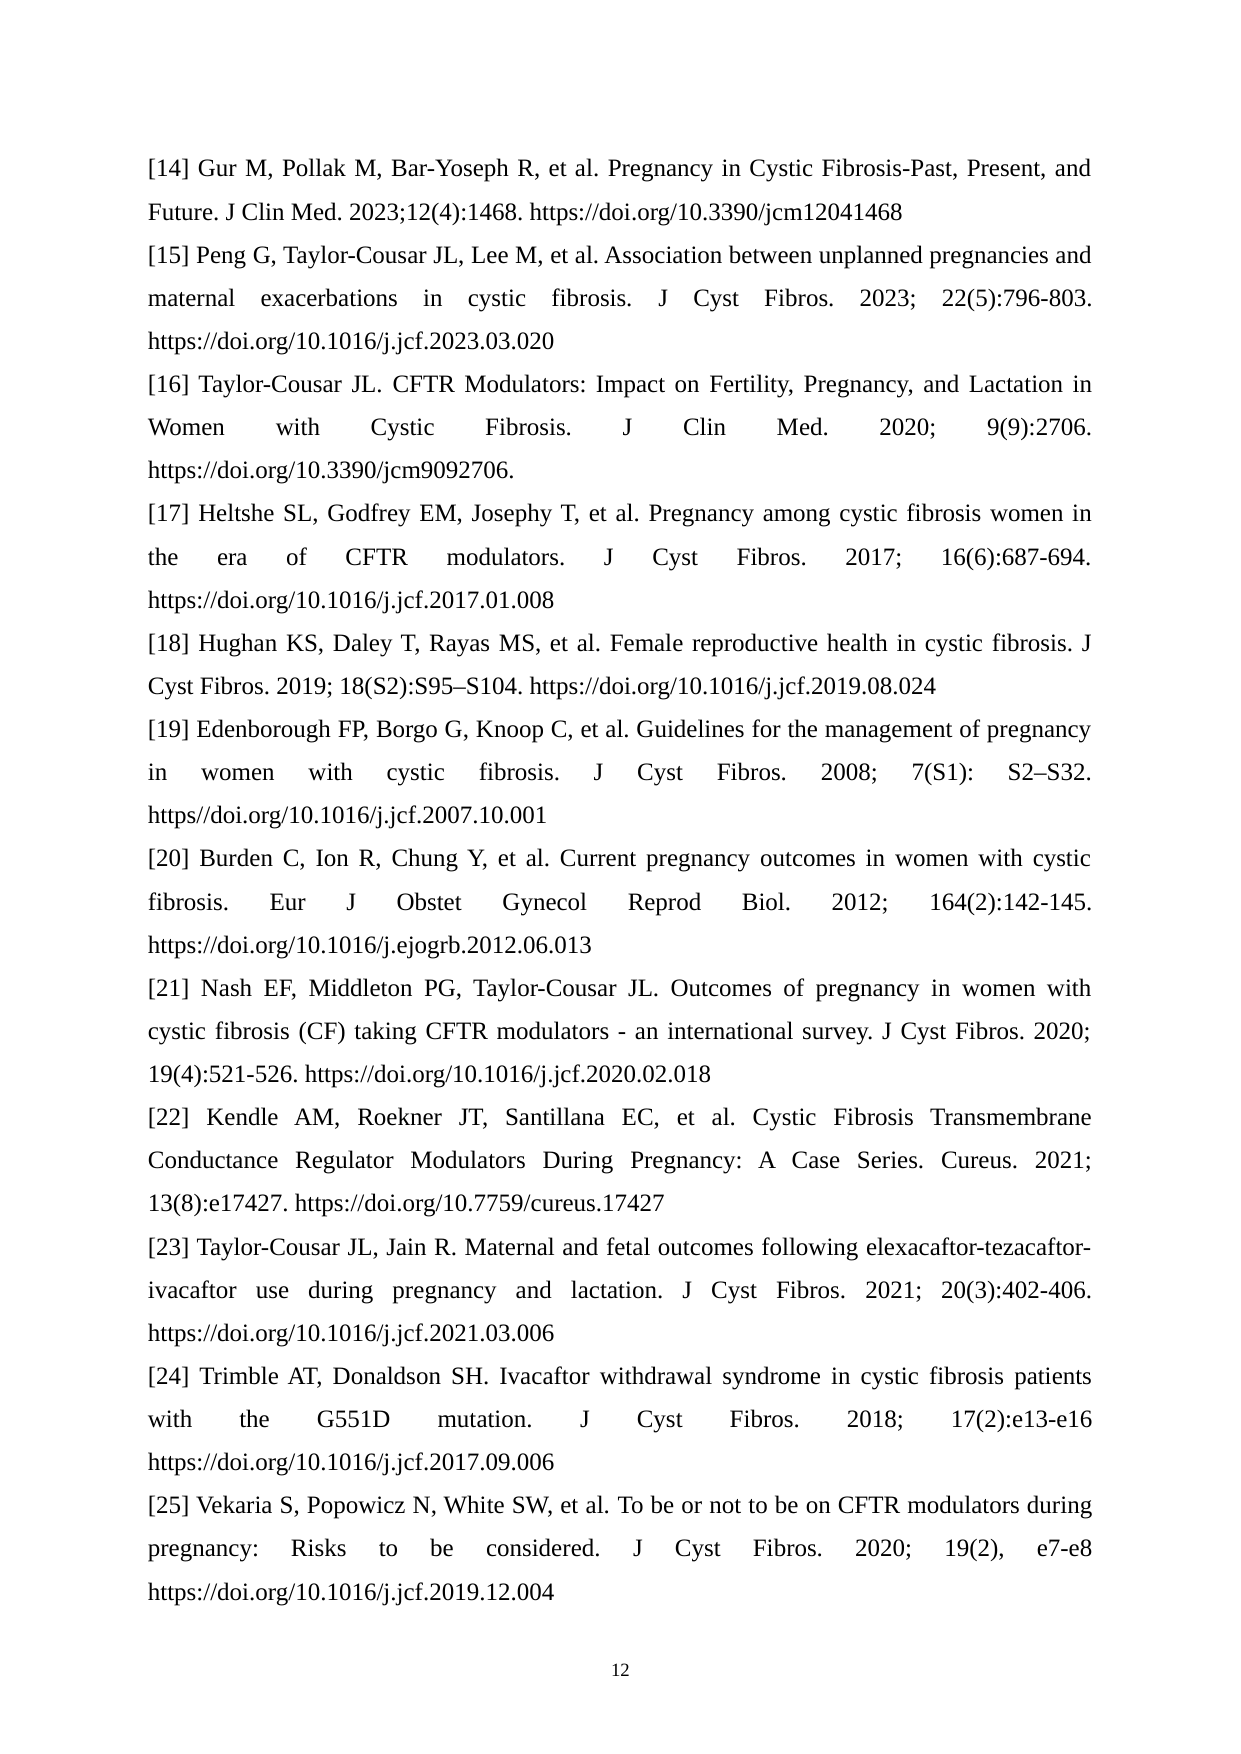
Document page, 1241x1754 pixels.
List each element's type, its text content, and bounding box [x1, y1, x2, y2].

text [14] Gur M, Pollak M, Bar-Yoseph R, et al. Pregnancy in Cystic Fibrosis-Past, Present, and Future. J Clin Med. 2023;12(4):1468. https://doi.org/10.3390/jcm12041468 [148, 153, 1093, 225]
text [15] Peng G, Taylor-Cousar JL, Lee M, et al. Association between unplanned pregnancies and maternal exacerbations in cystic fibrosis. J Cyst Fibros. 2023; 22(5):796-803. https://doi.org/10.1016/j.jcf.2023.03.020 [148, 240, 1093, 355]
text [22] Kendle AM, Roekner JT, Santillana EC, et al. Cystic Fibrosis Transmembrane Conductance Regulator Modulators During Pregnancy: A Case Series. Cureus. 2021; 13(8):e17427. https://doi.org/10.7759/cureus.17427 [148, 1102, 1093, 1217]
text [16] Taylor-Cousar JL. CFTR Modulators: Impact on Fertility, Pregnancy, and Lactation in Women with Cystic Fibrosis. J Clin Med. 2020; 9(9):2706. https://doi.org/10.3390/jcm9092706. [148, 369, 1093, 484]
text [24] Trimble AT, Donaldson SH. Ivacaftor withdrawal syndrome in cystic fibrosis patients with the G551D mutation. J Cyst Fibros. 2018; 17(2):e13-e16 https://doi.org/10.1016/j.jcf.2017.09.006 [148, 1361, 1093, 1476]
text [20] Burden C, Ion R, Chung Y, et al. Current pregnancy outcomes in women with cystic fibrosis. Eur J Obstet Gynecol Reprod Biol. 2012; 164(2):142-145. https://doi.org/10.1016/j.ejogrb.2012.06.013 [148, 843, 1093, 958]
text [21] Nash EF, Middleton PG, Taylor-Cousar JL. Outcomes of pregnancy in women with cystic fibrosis (CF) taking CFTR modulators - an international survey. J Cyst Fibros. 2020; 19(4):521-526. https://doi.org/10.1016/j.jcf.2020.02.018 [148, 973, 1093, 1088]
text [25] Vekaria S, Popowicz N, White SW, et al. To be or not to be on CFTR modulators during pregnancy: Risks to be considered. J Cyst Fibros. 2020; 19(2), e7-e8 https://doi.org/10.1016/j.jcf.2019.12.004 [148, 1490, 1093, 1605]
text [18] Hughan KS, Daley T, Rayas MS, et al. Female reproductive health in cystic fibrosis. J Cyst Fibros. 2019; 18(S2):S95–S104. https://doi.org/10.1016/j.jcf.2019.08.024 [148, 628, 1093, 700]
text [23] Taylor-Cousar JL, Jain R. Maternal and fetal outcomes following elexacaftor-tezacaftor-ivacaftor use during pregnancy and lactation. J Cyst Fibros. 2021; 20(3):402-406. https://doi.org/10.1016/j.jcf.2021.03.006 [148, 1232, 1093, 1347]
text [19] Edenborough FP, Borgo G, Knoop C, et al. Guidelines for the management of pregnancy in women with cystic fibrosis. J Cyst Fibros. 2008; 7(S1): S2–S32. https//doi.org/10.1016/j.jcf.2007.10.001 [148, 714, 1093, 829]
text [17] Heltshe SL, Godfrey EM, Josephy T, et al. Pregnancy among cystic fibrosis women in the era of CFTR modulators. J Cyst Fibros. 2017; 16(6):687-694. https://doi.org/10.1016/j.jcf.2017.01.008 [148, 498, 1093, 613]
